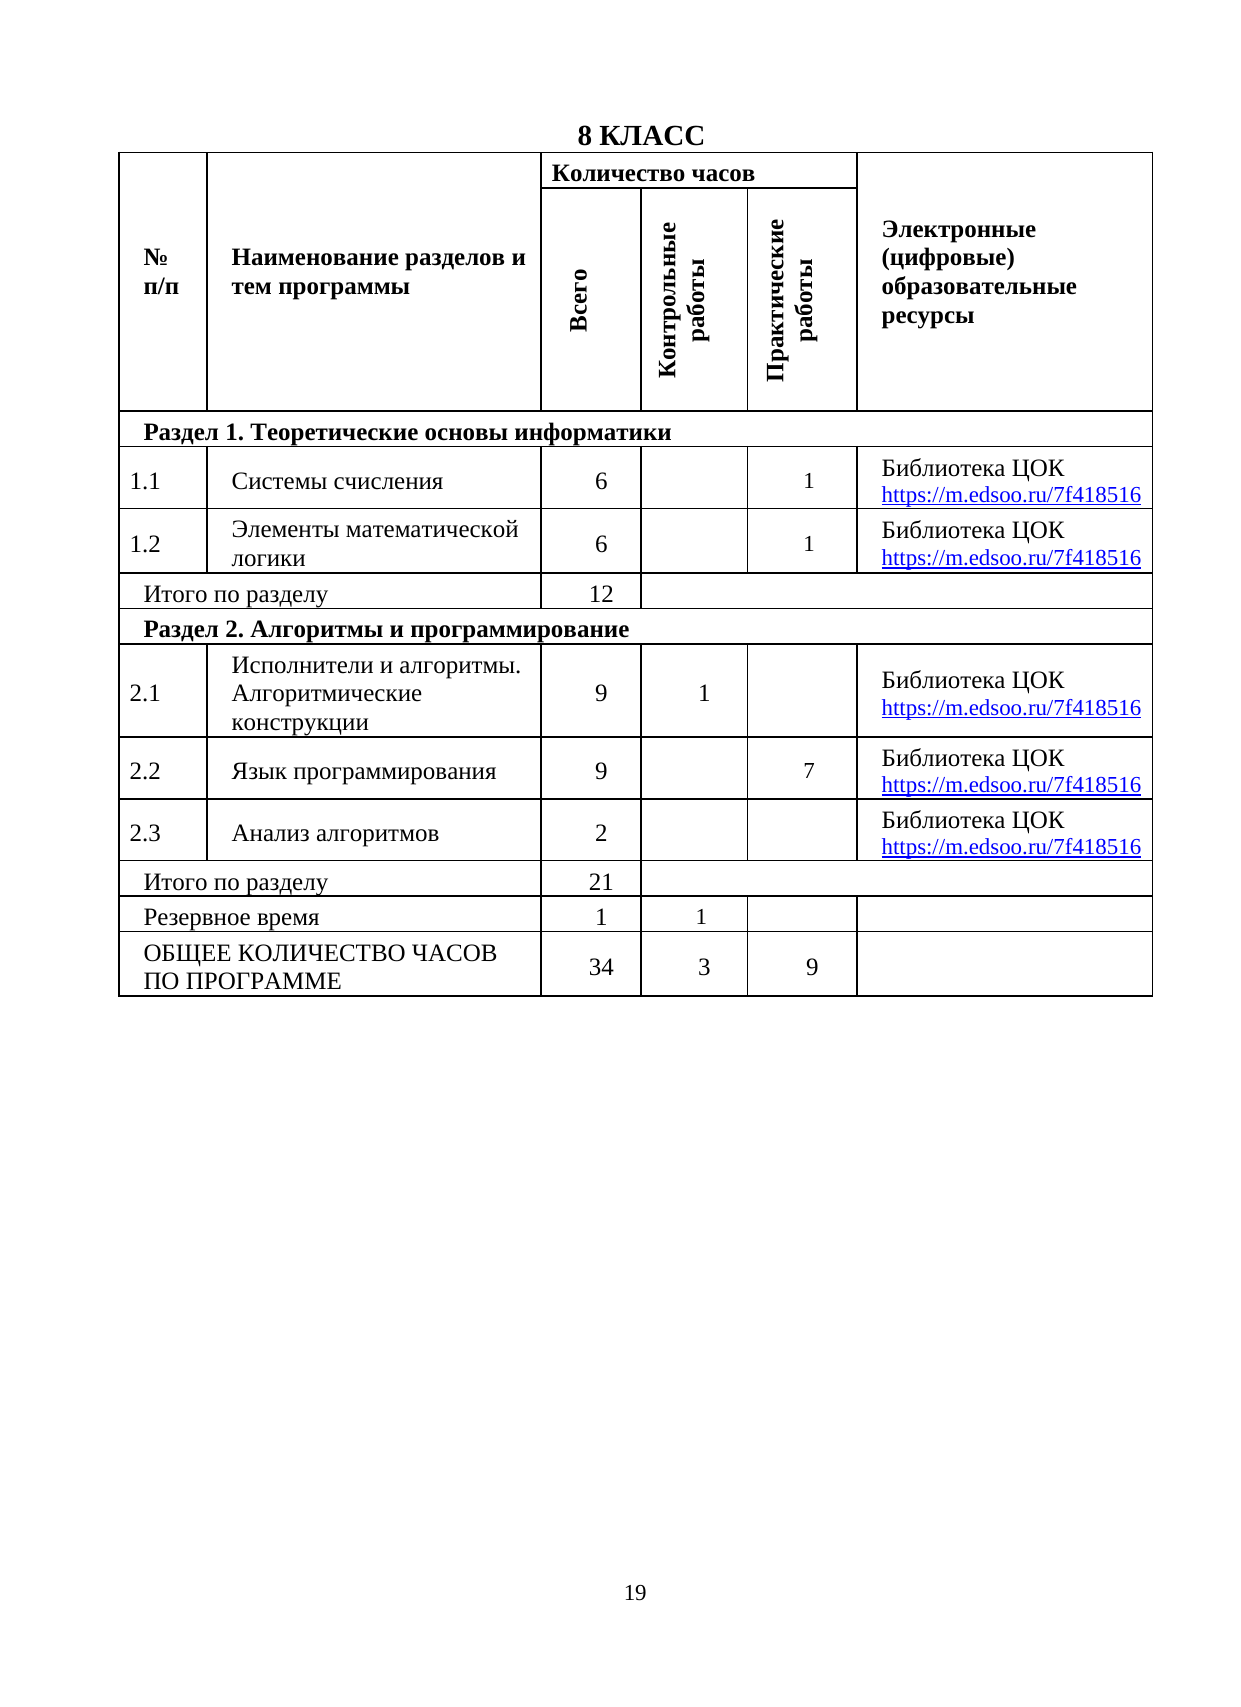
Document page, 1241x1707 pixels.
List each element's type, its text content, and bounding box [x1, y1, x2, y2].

table_cell 34 [542, 932, 640, 995]
table_cell [858, 897, 1152, 931]
table_cell 2.1 [120, 645, 206, 736]
table_cell Язык программирования [208, 738, 540, 798]
table_cell 1.2 [120, 509, 206, 572]
table_cell [642, 447, 747, 508]
table_cell Итого по разделу [120, 574, 540, 607]
table_cell Практические работы [748, 189, 856, 410]
table_cell Резервное время [120, 897, 540, 931]
table_cell 6 [542, 509, 640, 572]
table_cell Всего [542, 189, 640, 410]
table_header Электронные (цифровые) образовательные ресурсы [858, 153, 1152, 410]
table_cell 9 [542, 738, 640, 798]
table_header № п/п [120, 153, 206, 410]
table_cell [748, 897, 856, 931]
table_cell [642, 509, 747, 572]
table_cell 12 [542, 574, 640, 607]
table_cell [858, 932, 1152, 995]
table_cell Библиотека ЦОК https://m.edsoo.ru/7f418516 [858, 800, 1152, 860]
table_cell Библиотека ЦОК https://m.edsoo.ru/7f418516 [858, 509, 1152, 572]
table_cell Исполнители и алгоритмы. Алгоритмические конструкции [208, 645, 540, 736]
table_cell [642, 861, 1152, 895]
table_header Количество часов [542, 153, 856, 187]
table_header Наименование разделов и тем программы [208, 153, 540, 410]
table_cell 1 [748, 447, 856, 508]
table_cell Раздел 2. Алгоритмы и программирование [120, 609, 1152, 643]
table_cell 1 [748, 509, 856, 572]
table_cell 21 [542, 861, 640, 895]
table_cell 9 [542, 645, 640, 736]
table_cell Системы счисления [208, 447, 540, 508]
table_cell ОБЩЕЕ КОЛИЧЕСТВО ЧАСОВ ПО ПРОГРАММЕ [120, 932, 540, 995]
table_cell 1 [642, 897, 747, 931]
table_cell Раздел 1. Теоретические основы информатики [120, 412, 1152, 446]
table_cell [642, 738, 747, 798]
table_cell [748, 645, 856, 736]
table_cell Элементы математической логики [208, 509, 540, 572]
table_cell Библиотека ЦОК https://m.edsoo.ru/7f418516 [858, 447, 1152, 508]
table_cell Библиотека ЦОК https://m.edsoo.ru/7f418516 [858, 645, 1152, 736]
table_cell 1 [642, 645, 747, 736]
table_cell [748, 800, 856, 860]
table_cell 6 [542, 447, 640, 508]
text 8 КЛАСС [131, 118, 1152, 152]
table_cell Контрольные работы [642, 189, 747, 410]
table_cell 3 [642, 932, 747, 995]
table_cell Итого по разделу [120, 861, 540, 895]
table_cell 1 [542, 897, 640, 931]
table_cell [642, 800, 747, 860]
table_cell 2.2 [120, 738, 206, 798]
table_cell 2 [542, 800, 640, 860]
table_cell 1.1 [120, 447, 206, 508]
table_cell Анализ алгоритмов [208, 800, 540, 860]
table_cell 9 [748, 932, 856, 995]
table_cell 7 [748, 738, 856, 798]
table_cell [642, 574, 1152, 607]
table_cell 2.3 [120, 800, 206, 860]
table_cell Библиотека ЦОК https://m.edsoo.ru/7f418516 [858, 738, 1152, 798]
